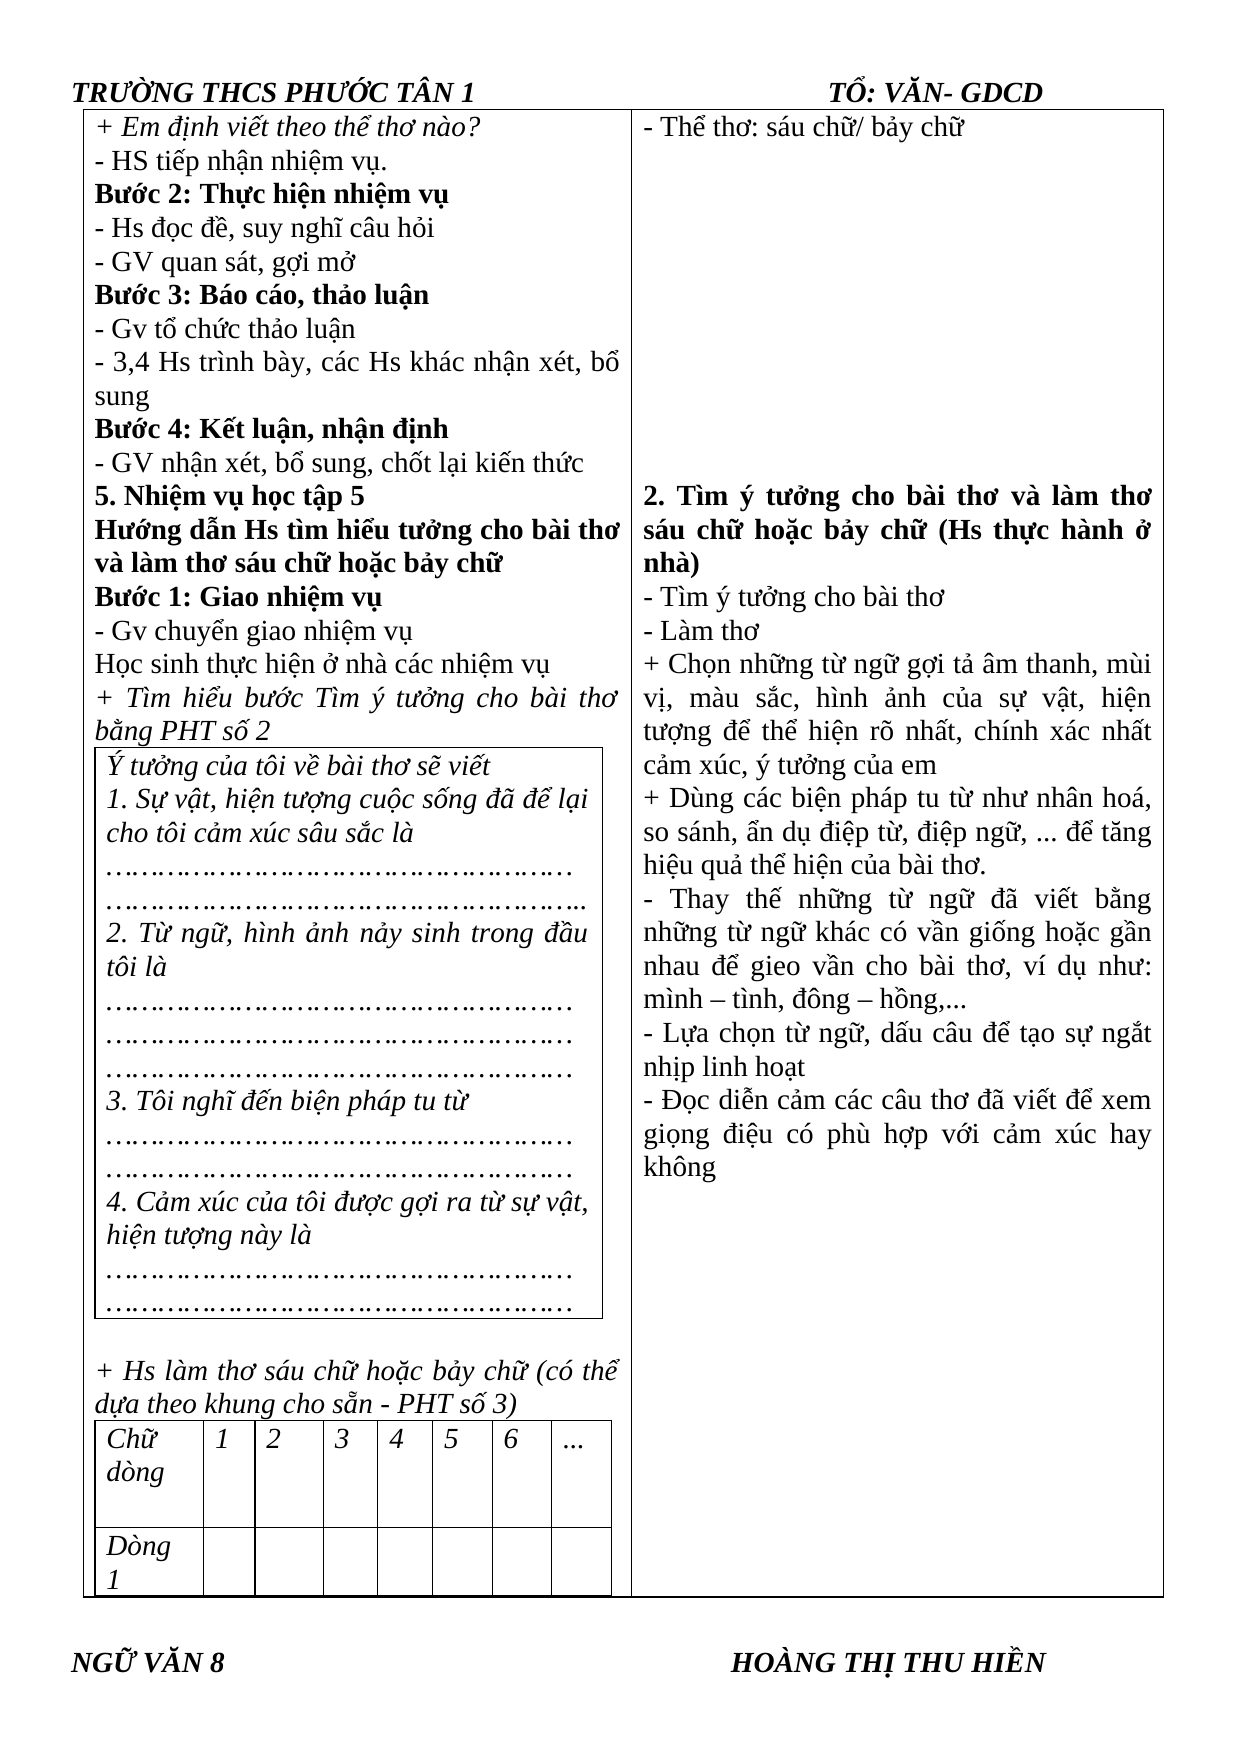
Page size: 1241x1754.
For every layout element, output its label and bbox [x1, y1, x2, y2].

table_cell [632, 110, 1163, 1596]
table_cell [84, 110, 631, 1596]
